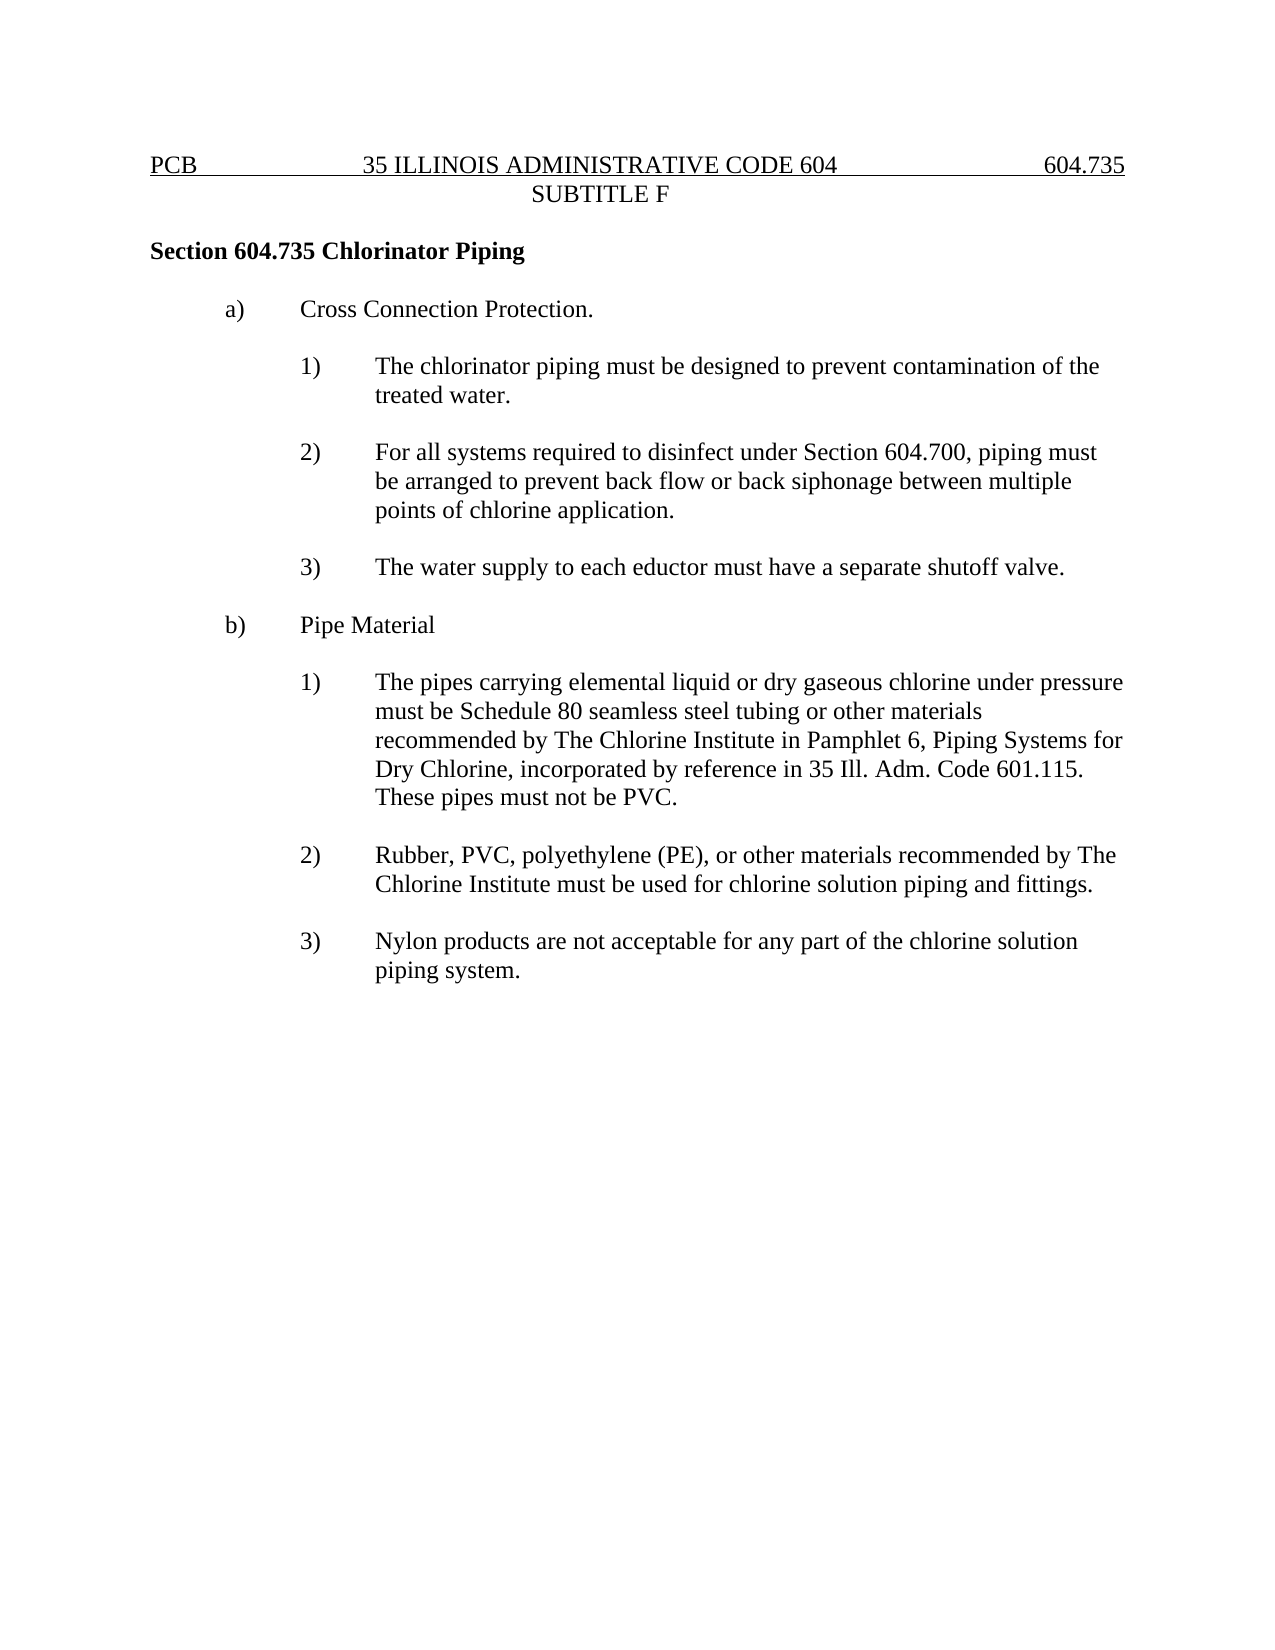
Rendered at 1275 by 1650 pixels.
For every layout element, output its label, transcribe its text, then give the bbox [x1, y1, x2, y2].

text 1) The chlorinator piping must be designed to prevent contamination of the treated water. [300, 351, 1125, 409]
text 3) The water supply to each eductor must have a separate shutoff valve. [300, 552, 1125, 581]
text 1) The pipes carrying elemental liquid or dry gaseous chlorine under pressure must be Schedule 80 seamless steel tubing or other materials recommended by The Chlorine Institute in Pamphlet 6, Piping Systems for Dry Chlorine, incorporated by reference in 35 Ill. Adm. Code 601.115. These pipes must not be PVC. [300, 667, 1125, 811]
text 3) Nylon products are not acceptable for any part of the chlorine solution piping system. [300, 926, 1125, 984]
text 2) Rubber, PVC, polyethylene (PE), or other materials recommended by The Chlorine Institute must be used for chlorine solution piping and fittings. [300, 840, 1125, 897]
text 2) For all systems required to disinfect under Section 604.700, piping must be arranged to prevent back flow or back siphonage between multiple points of chlorine application. [300, 437, 1125, 524]
text Section 604.735 Chlorinator Piping [150, 236, 1125, 265]
text a) Cross Connection Protection. [150, 294, 1125, 322]
text b) Pipe Material [150, 610, 1125, 639]
